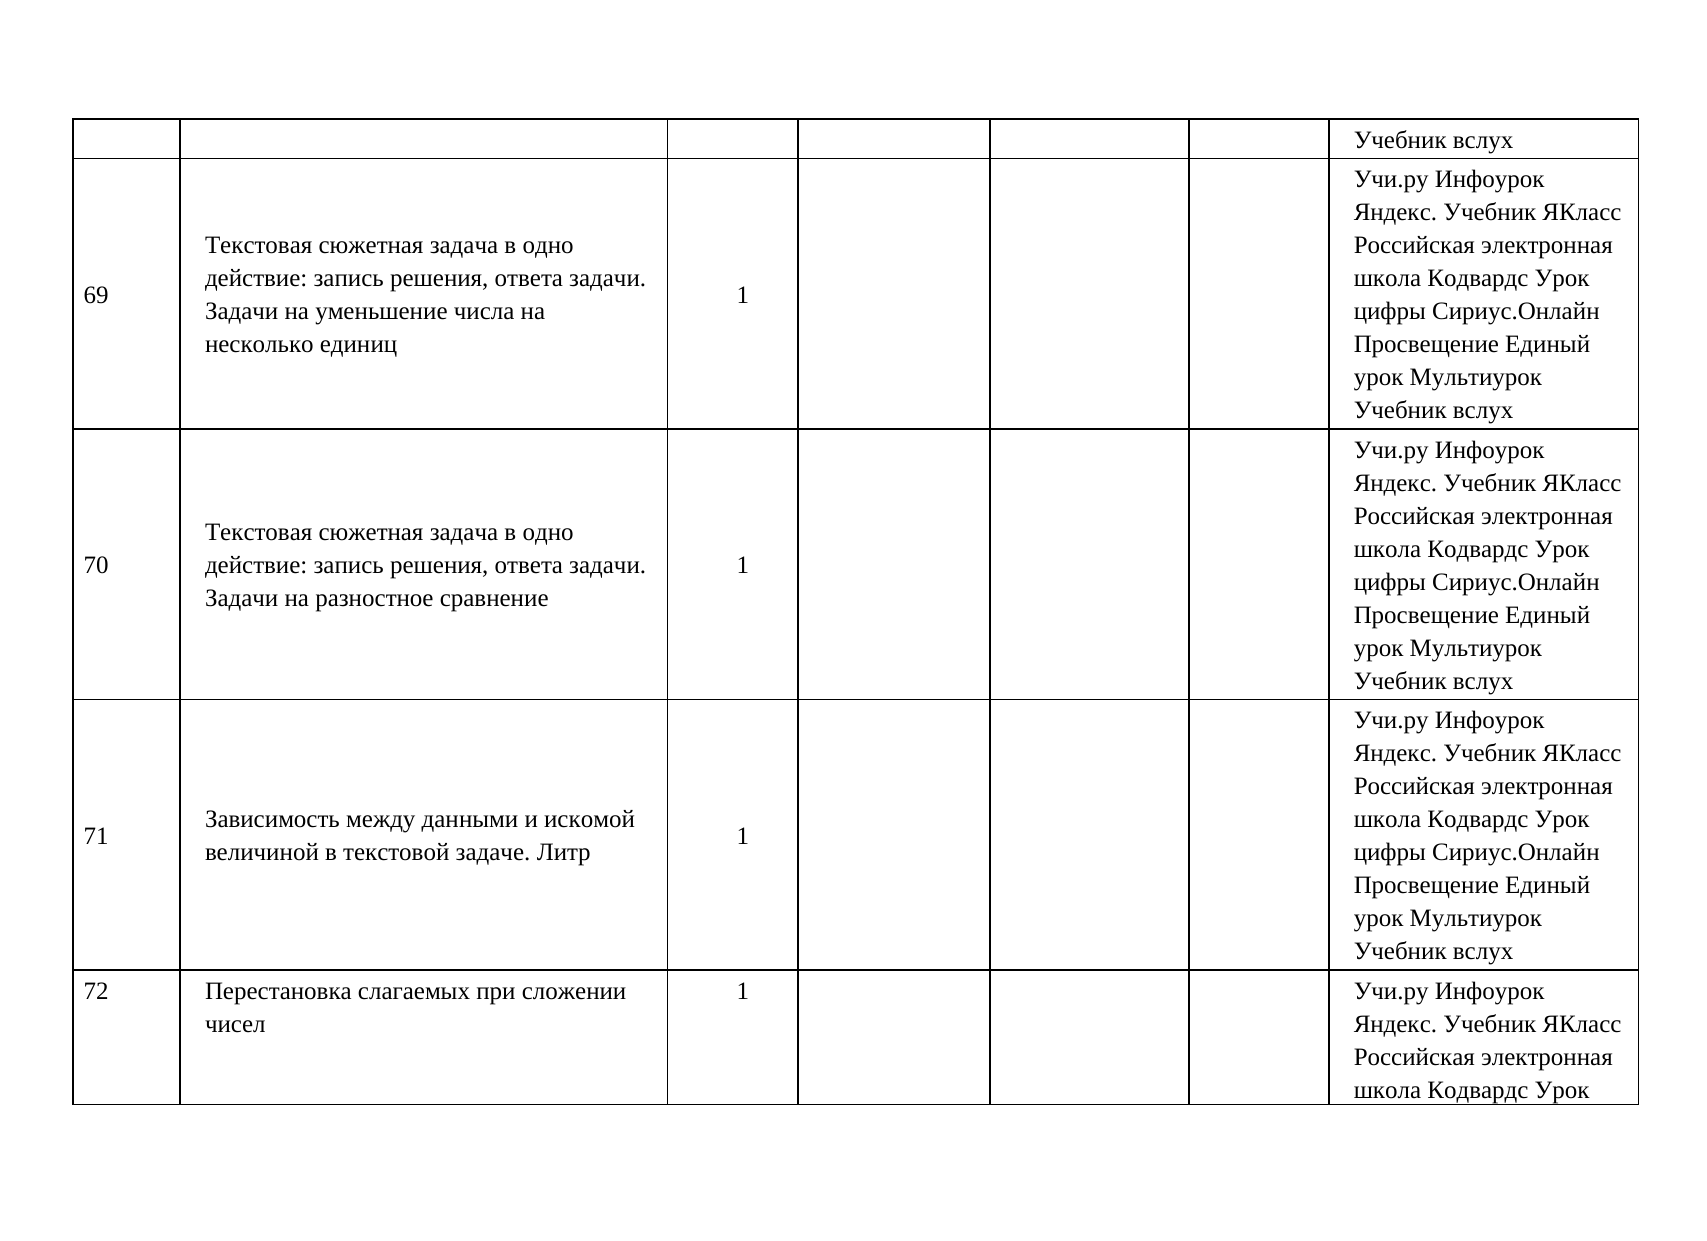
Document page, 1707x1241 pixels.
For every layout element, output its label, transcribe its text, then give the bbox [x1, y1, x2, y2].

table_cell [1190, 700, 1328, 969]
table_cell [991, 700, 1188, 969]
table_cell [799, 120, 989, 157]
table_cell [1190, 159, 1328, 428]
table_cell [991, 159, 1188, 428]
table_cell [1330, 971, 1638, 1104]
table_cell 69 [74, 159, 179, 428]
table_cell [799, 159, 989, 428]
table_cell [181, 971, 667, 1104]
table_cell 1 [668, 120, 797, 157]
table_cell 1 [668, 159, 797, 428]
table_cell [991, 430, 1188, 698]
table_cell 68 [74, 120, 179, 157]
table_cell 72 [74, 971, 179, 1104]
table_cell 1 [668, 430, 797, 698]
table_cell 1 [668, 700, 797, 969]
table_cell [991, 971, 1188, 1104]
table_cell [991, 120, 1188, 157]
table_cell Текстовая сюжетная задача в одно действие: запись решения, ответа задачи. Задачи на уменьшение числа на несколько единиц [181, 159, 667, 428]
table_cell Текстовая сюжетная задача в одно действие: запись решения, ответа задачи. Задачи на разностное сравнение [181, 430, 667, 698]
table_cell [1190, 971, 1328, 1104]
table_cell Зависимость между данными и искомой величиной в текстовой задаче. Литр [181, 700, 667, 969]
table_cell [1190, 120, 1328, 157]
table_cell 1 [668, 971, 797, 1104]
table_cell [799, 700, 989, 969]
table_cell [1190, 430, 1328, 698]
table_cell 71 [74, 700, 179, 969]
table_cell 70 [74, 430, 179, 698]
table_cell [181, 120, 667, 157]
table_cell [1330, 120, 1638, 157]
table_cell [799, 971, 989, 1104]
table_cell [799, 430, 989, 698]
